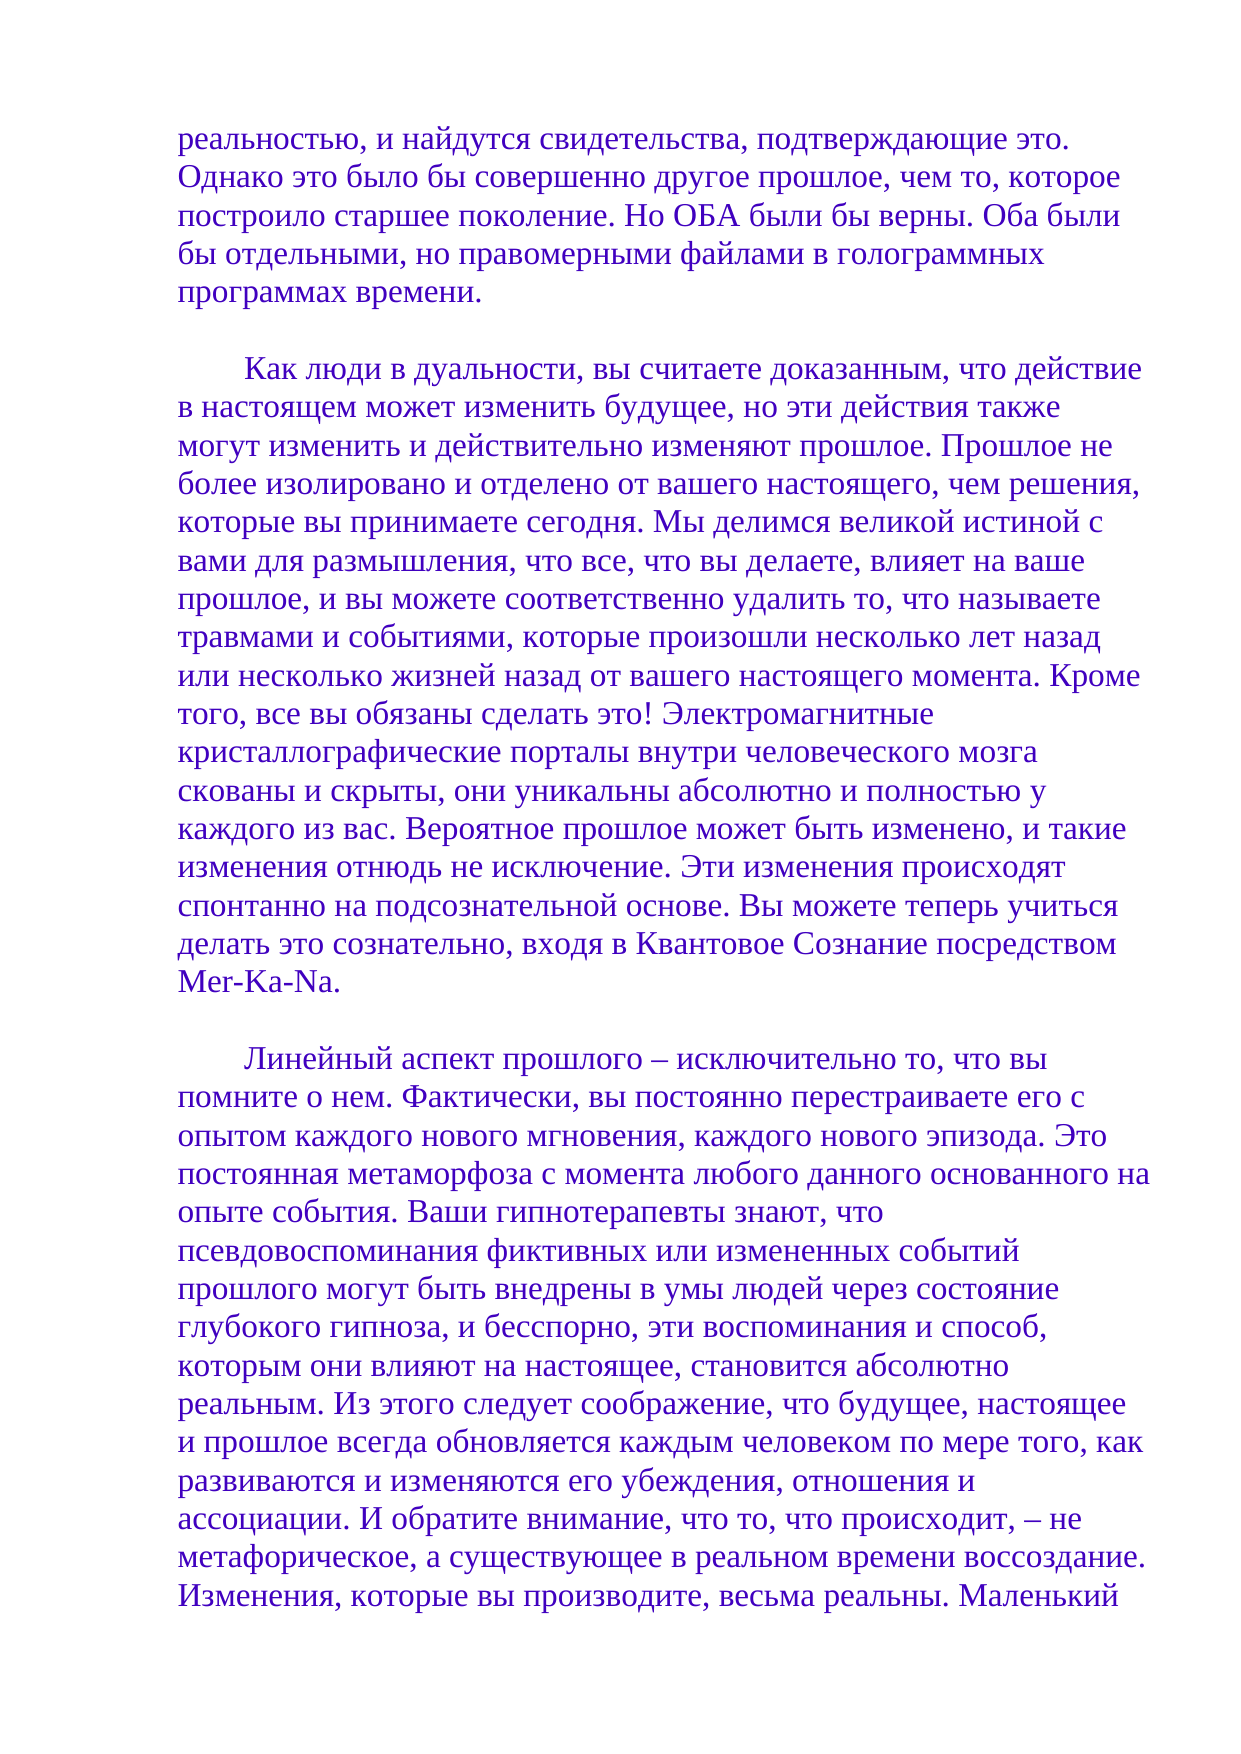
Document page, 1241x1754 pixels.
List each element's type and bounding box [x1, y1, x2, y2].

text [177, 118, 1152, 1613]
